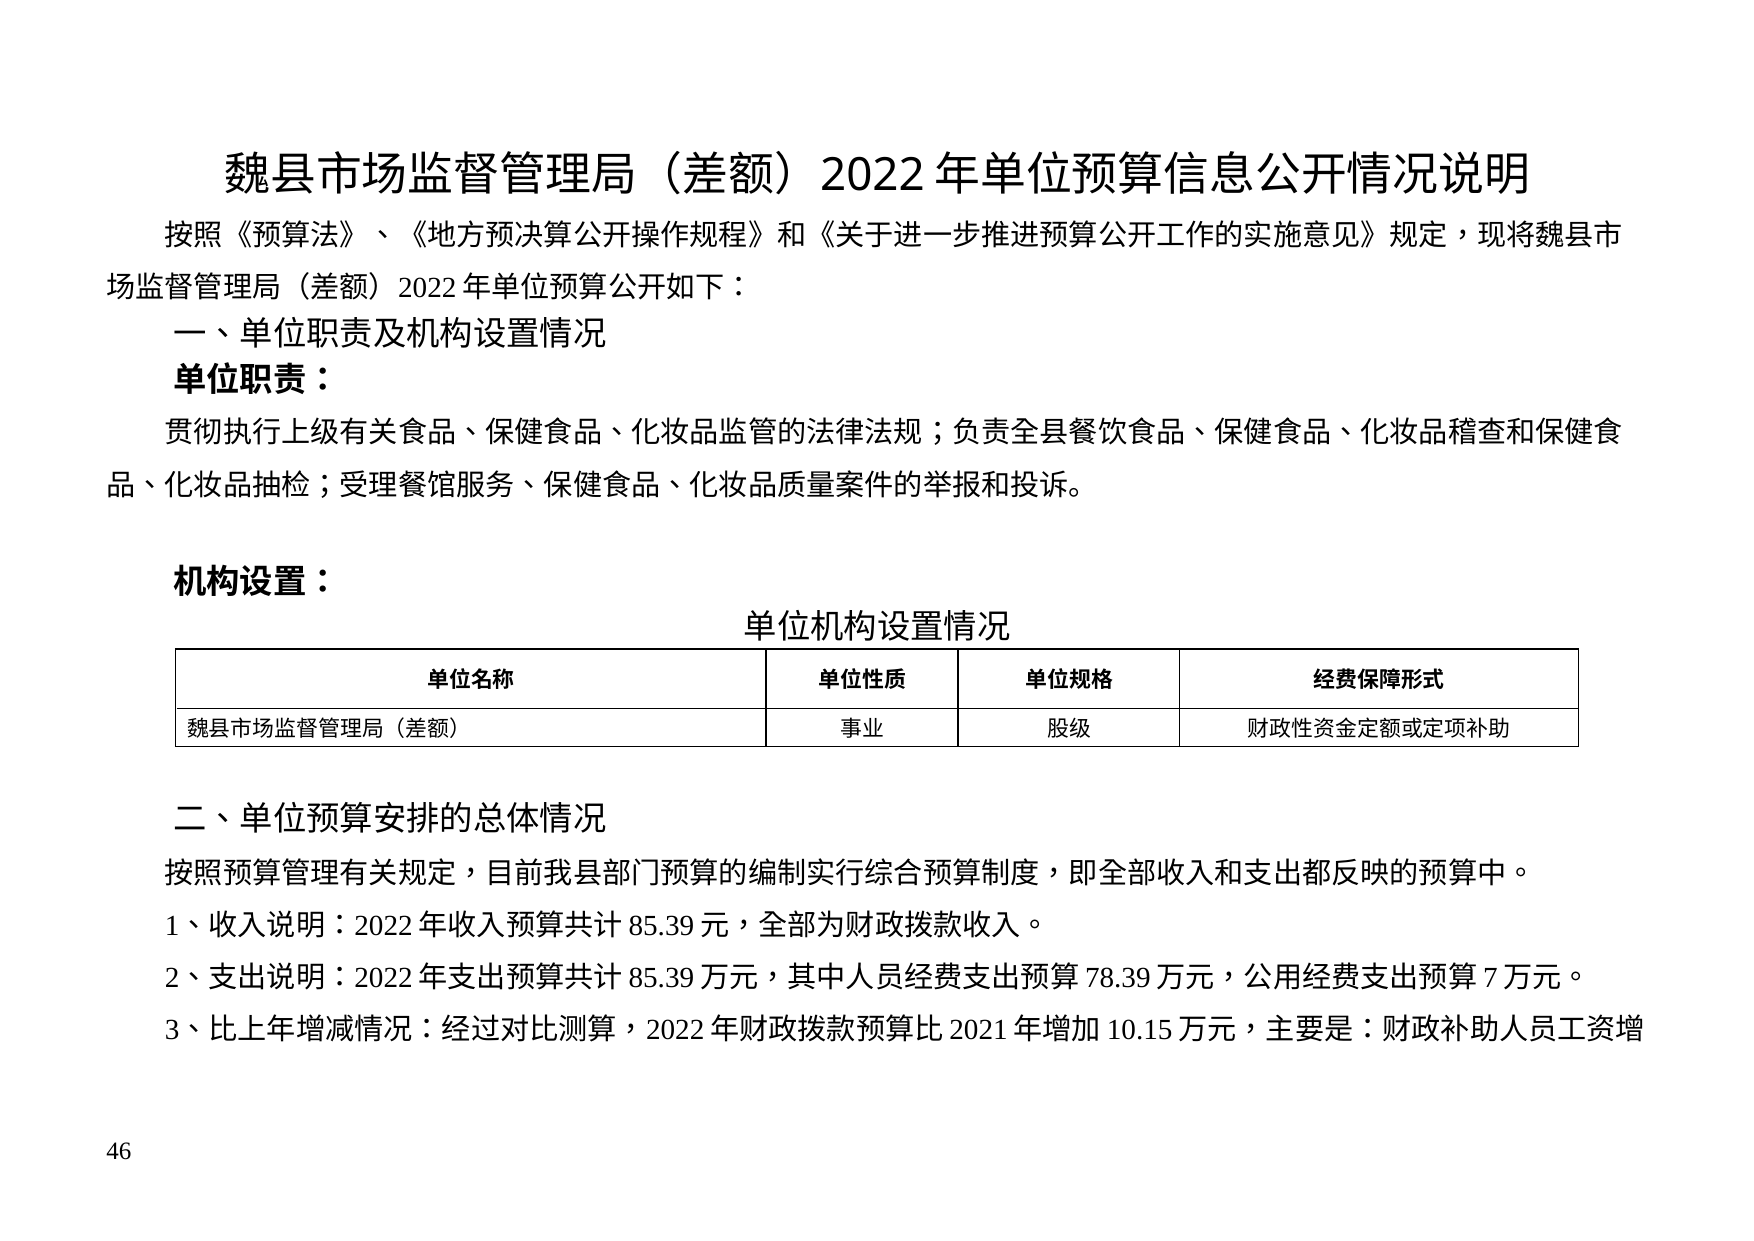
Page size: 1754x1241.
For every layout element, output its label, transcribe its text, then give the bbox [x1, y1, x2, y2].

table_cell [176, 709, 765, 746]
text 2、支出说明：2022年支出预算共计85.39万元，其中人员经费支出预算78.39万元，公用经费支出预算7万元。 [106, 946, 1648, 998]
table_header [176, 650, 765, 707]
text 二、单位预算安排的总体情况 [106, 795, 1648, 840]
text 按照《预算法》、《地方预决算公开操作规程》和《关于进一步推进预算公开工作的实施意见》规定，现将魏县市场监督管理局（差额）2022年单位预算公开如下： [106, 204, 1648, 308]
text 一、单位职责及机构设置情况 [106, 309, 1648, 355]
text 按照预算管理有关规定，目前我县部门预算的编制实行综合预算制度，即全部收入和支出都反映的预算中。 [106, 841, 1648, 893]
text 单位职责： [106, 356, 1648, 401]
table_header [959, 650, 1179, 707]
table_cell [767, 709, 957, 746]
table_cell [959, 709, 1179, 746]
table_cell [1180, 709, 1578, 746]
text 单位机构设置情况 [106, 603, 1648, 648]
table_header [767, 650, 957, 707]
text 魏县市场监督管理局（差额）2022年单位预算信息公开情况说明 [106, 142, 1648, 204]
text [106, 998, 1648, 1050]
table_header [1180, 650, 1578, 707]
text 机构设置： [106, 557, 1648, 603]
text 1、收入说明：2022年收入预算共计85.39元，全部为财政拨款收入。 [106, 893, 1648, 946]
text 贯彻执行上级有关食品、保健食品、化妆品监管的法律法规；负责全县餐饮食品、保健食品、化妆品稽查和保健食品、化妆品抽检；受理餐馆服务、保健食品、化妆品质量案件的举报和投诉。 [106, 401, 1648, 505]
